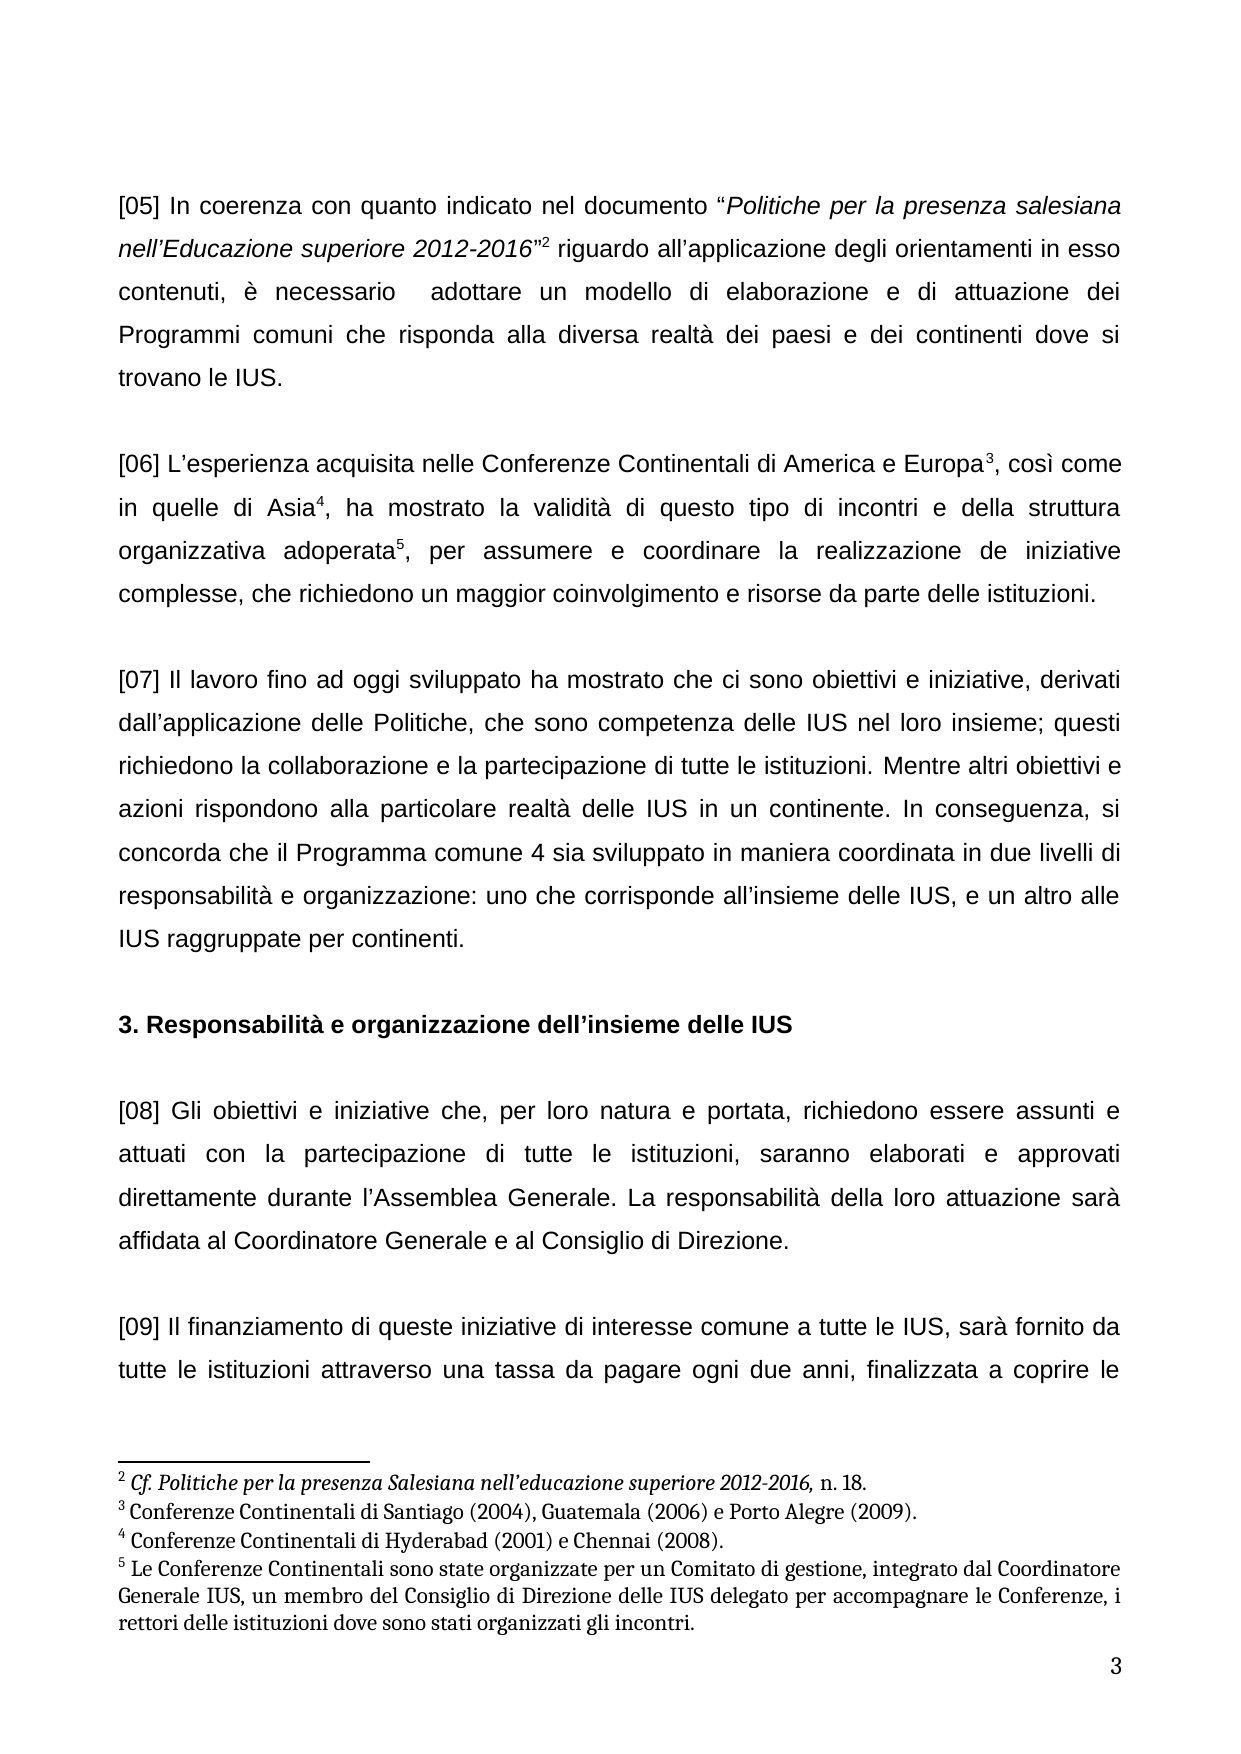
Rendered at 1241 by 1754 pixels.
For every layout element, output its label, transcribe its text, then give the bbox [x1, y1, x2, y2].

text [05] In coerenza con quanto indicato nel documento “Politiche per la presenza salesiana nell’Educazione superiore 2012-2016” riguardo all’applicazione degli orientamenti in esso contenuti, è necessario adottare un modello di elaborazione e di attuazione dei Programmi comuni che risponda alla diversa realtà dei paesi e dei continenti dove si trovano le IUS. [118, 191, 1122, 392]
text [118, 1312, 1122, 1384]
text 3. Responsabilità e organizzazione dell’insieme delle IUS [118, 1010, 1122, 1039]
text [07] Il lavoro fino ad oggi sviluppato ha mostrato che ci sono obiettivi e iniziative, derivati dall’applicazione delle Politiche, che sono competenza delle IUS nel loro insieme; questi richiedono la collaborazione e la partecipazione di tutte le istituzioni. Mentre altri obiettivi e azioni rispondono alla particolare realtà delle IUS in un continente. In conseguenza, si concorda che il Programma comune 4 sia sviluppato in maniera coordinata in due livelli di responsabilità e organizzazione: uno che corrisponde all’insieme delle IUS, e un altro alle IUS raggruppate per continenti. [118, 665, 1122, 953]
text [06] L’esperienza acquisita nelle Conferenze Continentali di America e Europa, così come in quelle di Asia, ha mostrato la validità di questo tipo di incontri e della struttura organizzativa adoperata, per assumere e coordinare la realizzazione de iniziative complesse, che richiedono un maggior coinvolgimento e risorse da parte delle istituzioni. [118, 449, 1122, 608]
text [08] Gli obiettivi e iniziative che, per loro natura e portata, richiedono essere assunti e attuati con la partecipazione di tutte le istituzioni, saranno elaborati e approvati direttamente durante l’Assemblea Generale. La responsabilità della loro attuazione sarà affidata al Coordinatore Generale e al Consiglio di Direzione. [118, 1096, 1122, 1254]
